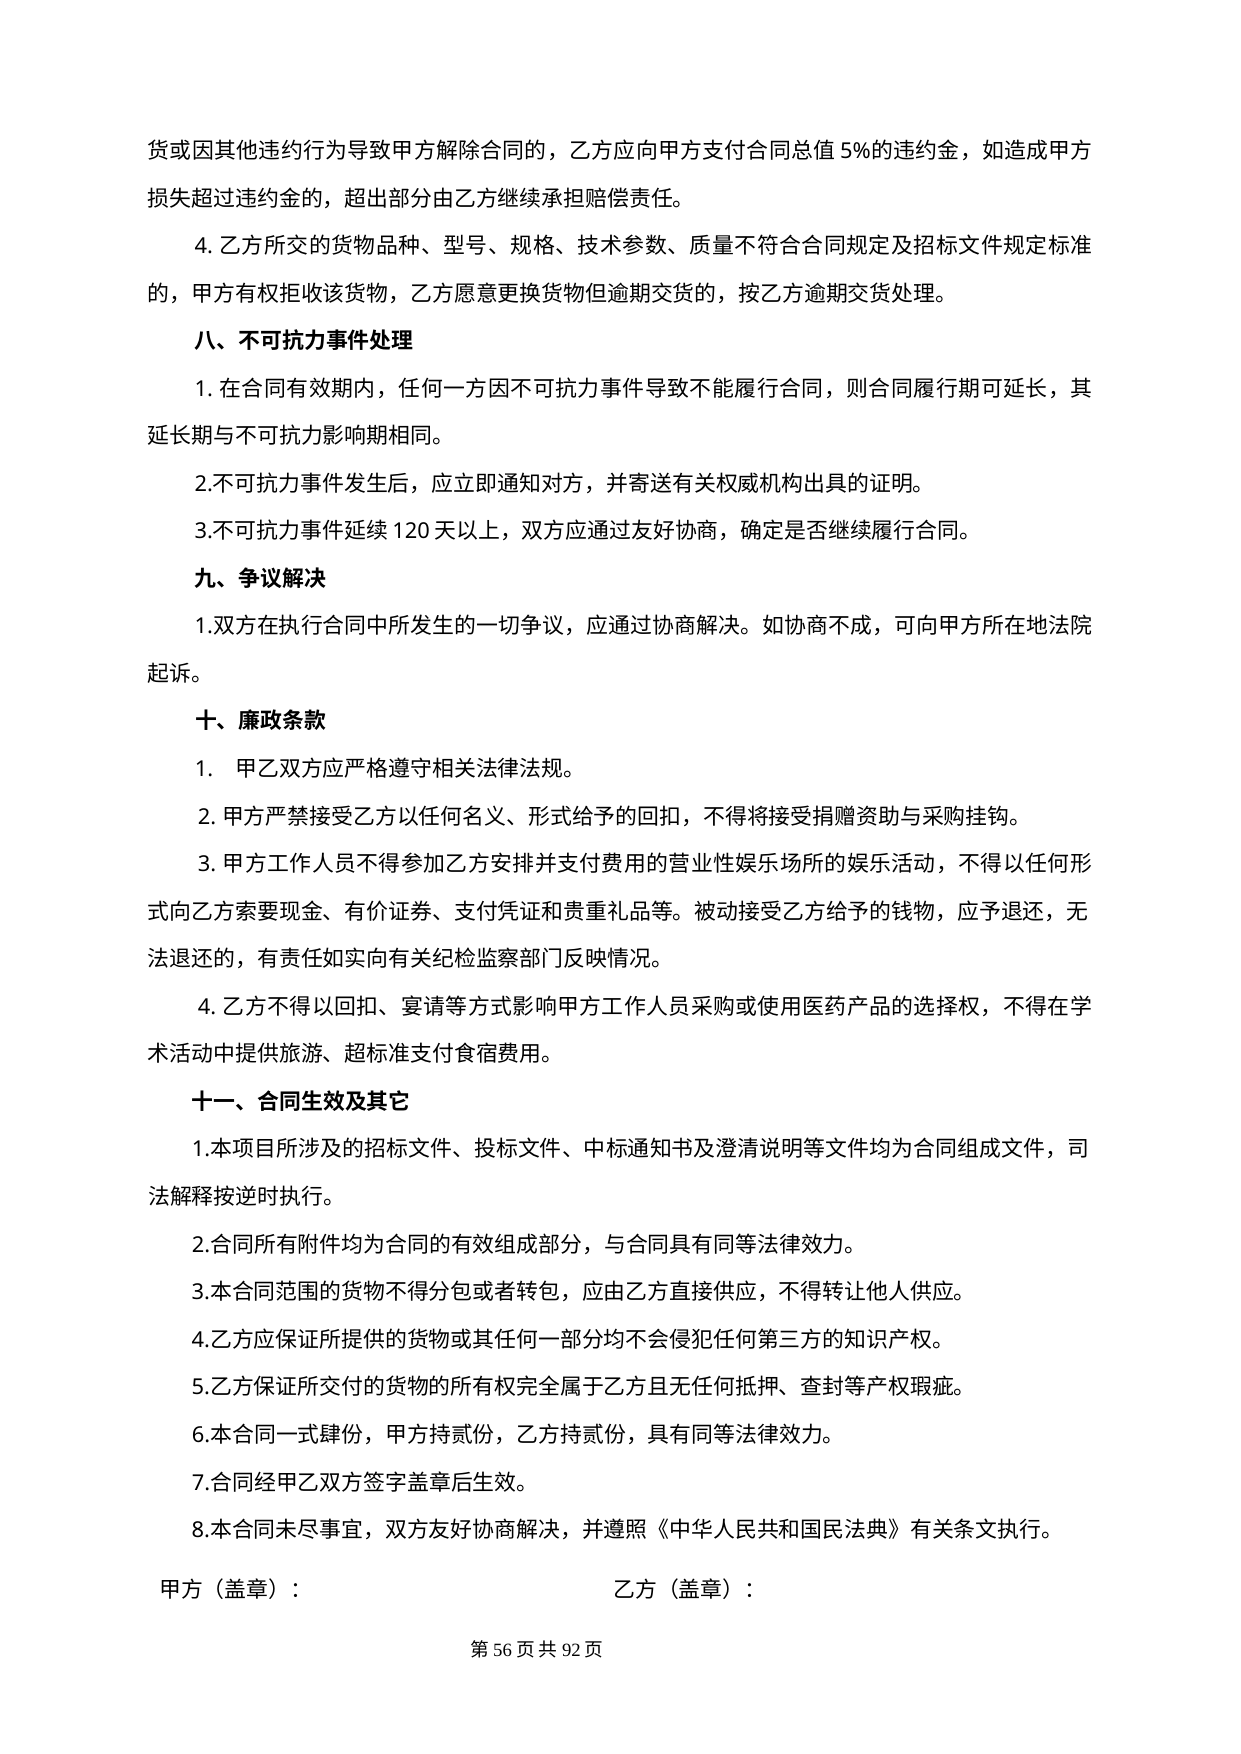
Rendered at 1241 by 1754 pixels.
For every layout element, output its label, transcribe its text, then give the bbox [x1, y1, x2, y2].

text 3.本合同范围的货物不得分包或者转包，应由乙方直接供应，不得转让他人供应。 [148, 1274, 1092, 1306]
text 九、争议解决 [148, 561, 1092, 593]
text 2.不可抗力事件发生后，应立即通知对方，并寄送有关权威机构出具的证明。 [148, 466, 1092, 497]
text 十一、合同生效及其它 [148, 1084, 1092, 1116]
text 8.本合同未尽事宜，双方友好协商解决，并遵照《中华人民共和国民法典》有关条文执行。 [148, 1512, 1092, 1544]
text 4. 乙方所交的货物品种、型号、规格、技术参数、质量不符合合同规定及招标文件规定标准的，甲方有权拒收该货物，乙方愿意更换货物但逾期交货的，按乙方逾期交货处理。 [148, 228, 1092, 307]
table_header 甲方（盖章）： [148, 1560, 602, 1616]
text 八、不可抗力事件处理 [148, 323, 1092, 355]
text 1.本项目所涉及的招标文件、投标文件、中标通知书及澄清说明等文件均为合同组成文件，司法解释按逆时执行。 [148, 1131, 1092, 1211]
text 1. 在合同有效期内，任何一方因不可抗力事件导致不能履行合同，则合同履行期可延长，其延长期与不可抗力影响期相同。 [148, 371, 1092, 450]
text 十、廉政条款 [148, 703, 1092, 735]
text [148, 133, 1092, 212]
text 4. 乙方不得以回扣、宴请等方式影响甲方工作人员采购或使用医药产品的选择权，不得在学术活动中提供旅游、超标准支付食宿费用。 [148, 989, 1092, 1068]
text 2. 甲方严禁接受乙方以任何名义、形式给予的回扣，不得将接受捐赠资助与采购挂钩。 [148, 799, 1092, 830]
text 3.不可抗力事件延续120天以上，双方应通过友好协商，确定是否继续履行合同。 [148, 513, 1092, 545]
text 6.本合同一式肆份，甲方持贰份，乙方持贰份，具有同等法律效力。 [148, 1417, 1092, 1449]
text 1.双方在执行合同中所发生的一切争议，应通过协商解决。如协商不成，可向甲方所在地法院起诉。 [148, 608, 1092, 688]
text 5.乙方保证所交付的货物的所有权完全属于乙方且无任何抵押、查封等产权瑕疵。 [148, 1369, 1092, 1401]
table_header 乙方（盖章）： [602, 1560, 1035, 1616]
text 4.乙方应保证所提供的货物或其任何一部分均不会侵犯任何第三方的知识产权。 [148, 1322, 1092, 1353]
text 1. 甲乙双方应严格遵守相关法律法规。 [148, 751, 1092, 783]
text 3. 甲方工作人员不得参加乙方安排并支付费用的营业性娱乐场所的娱乐活动，不得以任何形式向乙方索要现金、有价证券、支付凭证和贵重礼品等。被动接受乙方给予的钱物，应予退还，无法退还的，有责任如实向有关纪检监察部门反映情况。 [148, 846, 1092, 973]
text 2.合同所有附件均为合同的有效组成部分，与合同具有同等法律效力。 [148, 1227, 1092, 1258]
text 7.合同经甲乙双方签字盖章后生效。 [148, 1464, 1092, 1496]
